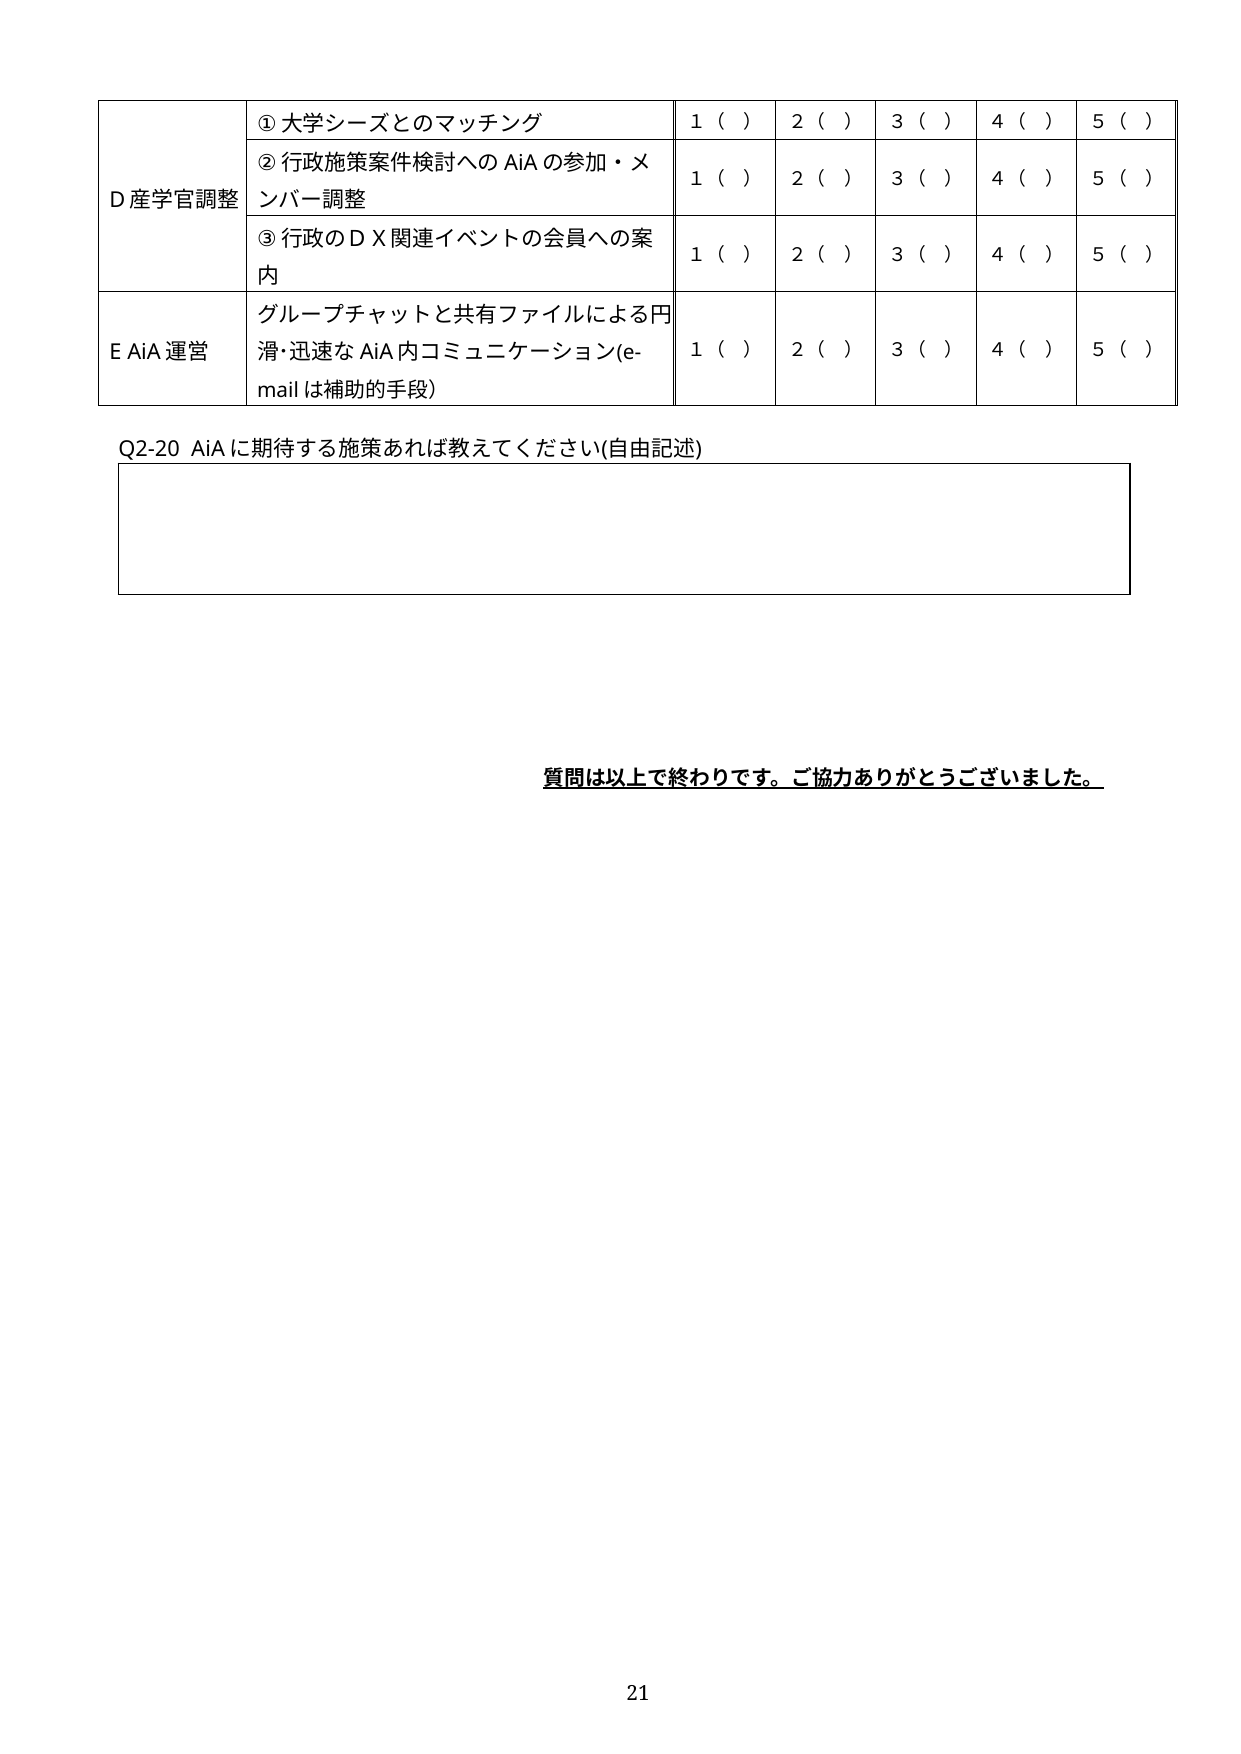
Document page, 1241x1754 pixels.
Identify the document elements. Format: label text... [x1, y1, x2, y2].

table_cell ５（ ） [1077, 292, 1175, 404]
table_cell ２（ ） [776, 216, 875, 291]
table_cell １（ ） [676, 216, 775, 291]
table_cell ①大学シーズとのマッチング [247, 101, 673, 139]
table_cell ５（ ） [1077, 101, 1175, 139]
table_cell ３（ ） [876, 292, 976, 404]
table_cell １（ ） [676, 101, 775, 139]
table_cell ３（ ） [876, 140, 976, 215]
table_cell ４（ ） [977, 140, 1076, 215]
table_cell ４（ ） [977, 216, 1076, 291]
table_cell ２（ ） [776, 101, 875, 139]
table_cell ５（ ） [1077, 216, 1175, 291]
table_cell ４（ ） [977, 101, 1076, 139]
table_cell １（ ） [676, 292, 775, 404]
table_cell グループチャットと共有ファイルによる円滑･迅速なAiA内コミュニケーション(e-mailは補助的手段） [247, 292, 673, 404]
text Q2-20 AiAに期待する施策あれば教えてください(自由記述) [118, 431, 1157, 462]
table_cell ２（ ） [776, 292, 875, 404]
table_cell １（ ） [676, 140, 775, 215]
table_cell D産学官調整 [99, 101, 246, 291]
table_cell ５（ ） [1077, 140, 1175, 215]
table_cell ４（ ） [977, 292, 1076, 404]
table_header [119, 464, 1129, 594]
table_cell E AiA運営 [99, 292, 246, 404]
table_cell ２（ ） [776, 140, 875, 215]
table_cell ②行政施策案件検討へのAiAの参加・メンバー調整 [247, 140, 673, 215]
table_cell ３（ ） [876, 101, 976, 139]
table_cell ３（ ） [876, 216, 976, 291]
table_cell ③行政のＤＸ関連イベントの会員への案内 [247, 216, 673, 291]
